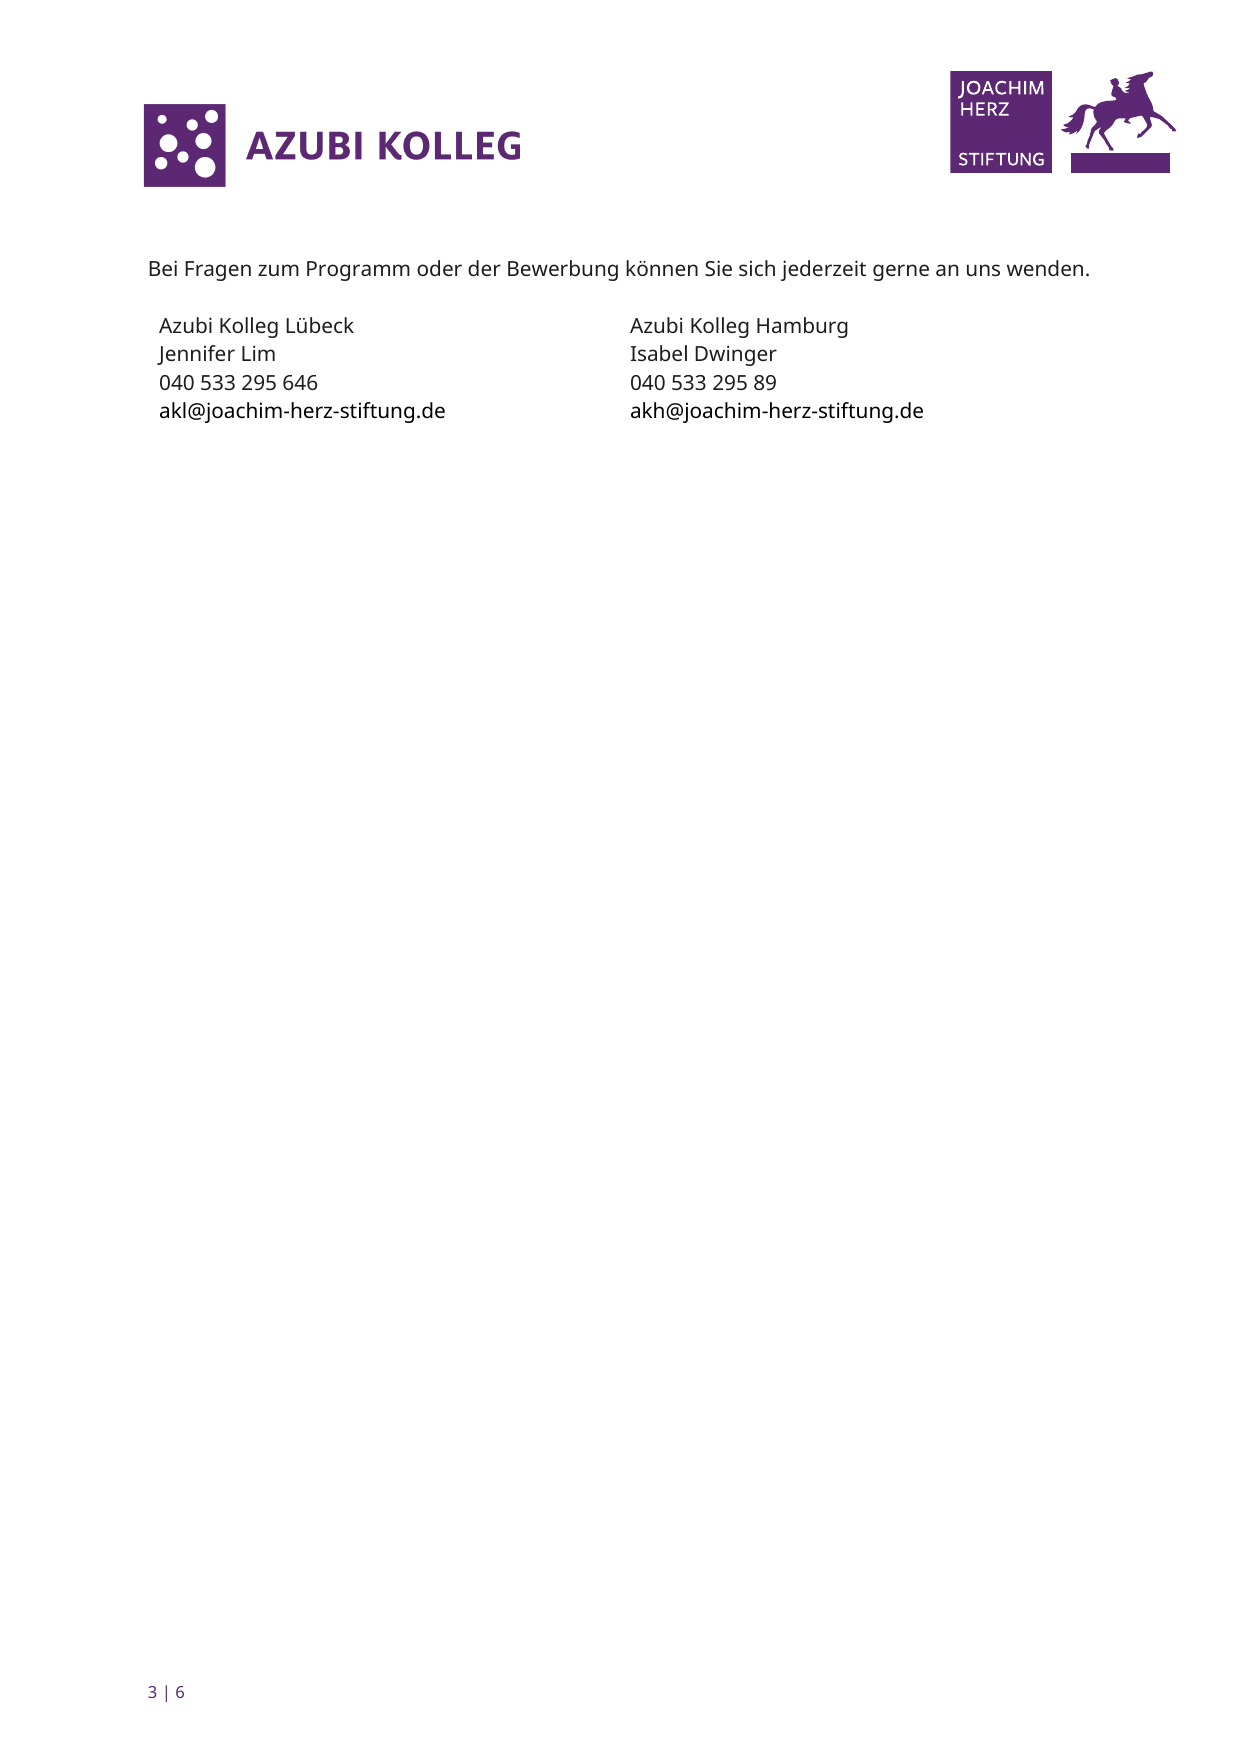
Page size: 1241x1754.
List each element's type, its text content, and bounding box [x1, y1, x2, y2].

table_header Azubi Kolleg Hamburg [619, 311, 1089, 339]
picture [143, 104, 520, 187]
text Bei Fragen zum Programm oder der Bewerbung können Sie sich jederzeit gerne an uns wenden. [148, 254, 1104, 282]
table_cell Isabel Dwinger 040 533 295 89 akh@joachim-herz-stiftung.de [619, 339, 1089, 424]
table_cell Jennifer Lim 040 533 295 646 akl@joachim-herz-stiftung.de [148, 339, 618, 424]
table_header Azubi Kolleg Lübeck [148, 311, 618, 339]
